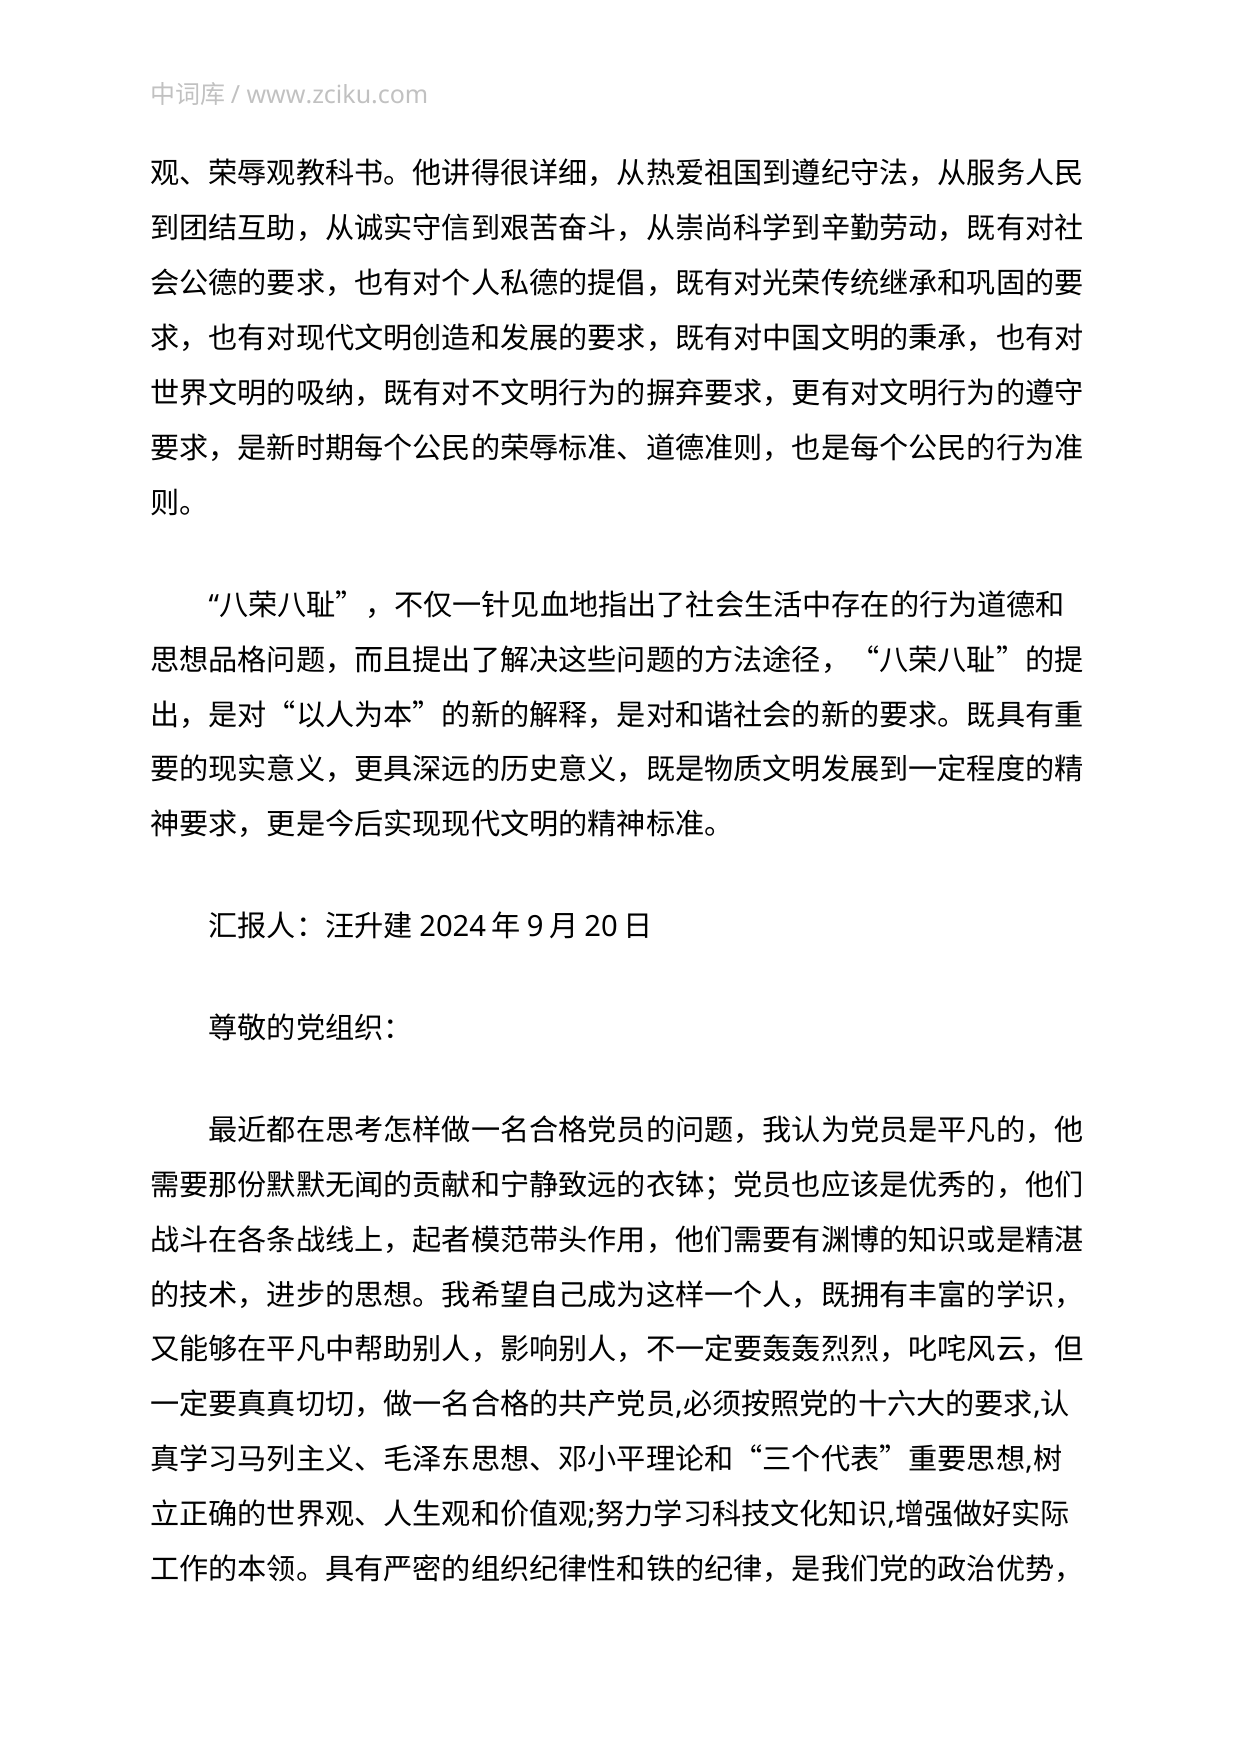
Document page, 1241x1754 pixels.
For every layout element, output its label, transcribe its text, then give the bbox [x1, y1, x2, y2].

text 尊敬的党组织： [150, 1004, 1090, 1047]
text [150, 150, 1090, 522]
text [150, 1106, 1090, 1588]
text 汇报人：汪升建 2024年9月20日 [150, 903, 1090, 945]
text “八荣八耻”，不仅一针见血地指出了社会生活中存在的行为道德和思想品格问题，而且提出了解决这些问题的方法途径，“八荣八耻”的提出，是对“以人为本”的新的解释，是对和谐社会的新的要求。既具有重要的现实意义，更具深远的历史意义，既是物质文明发展到一定程度的精神要求，更是今后实现现代文明的精神标准。 [150, 581, 1090, 843]
